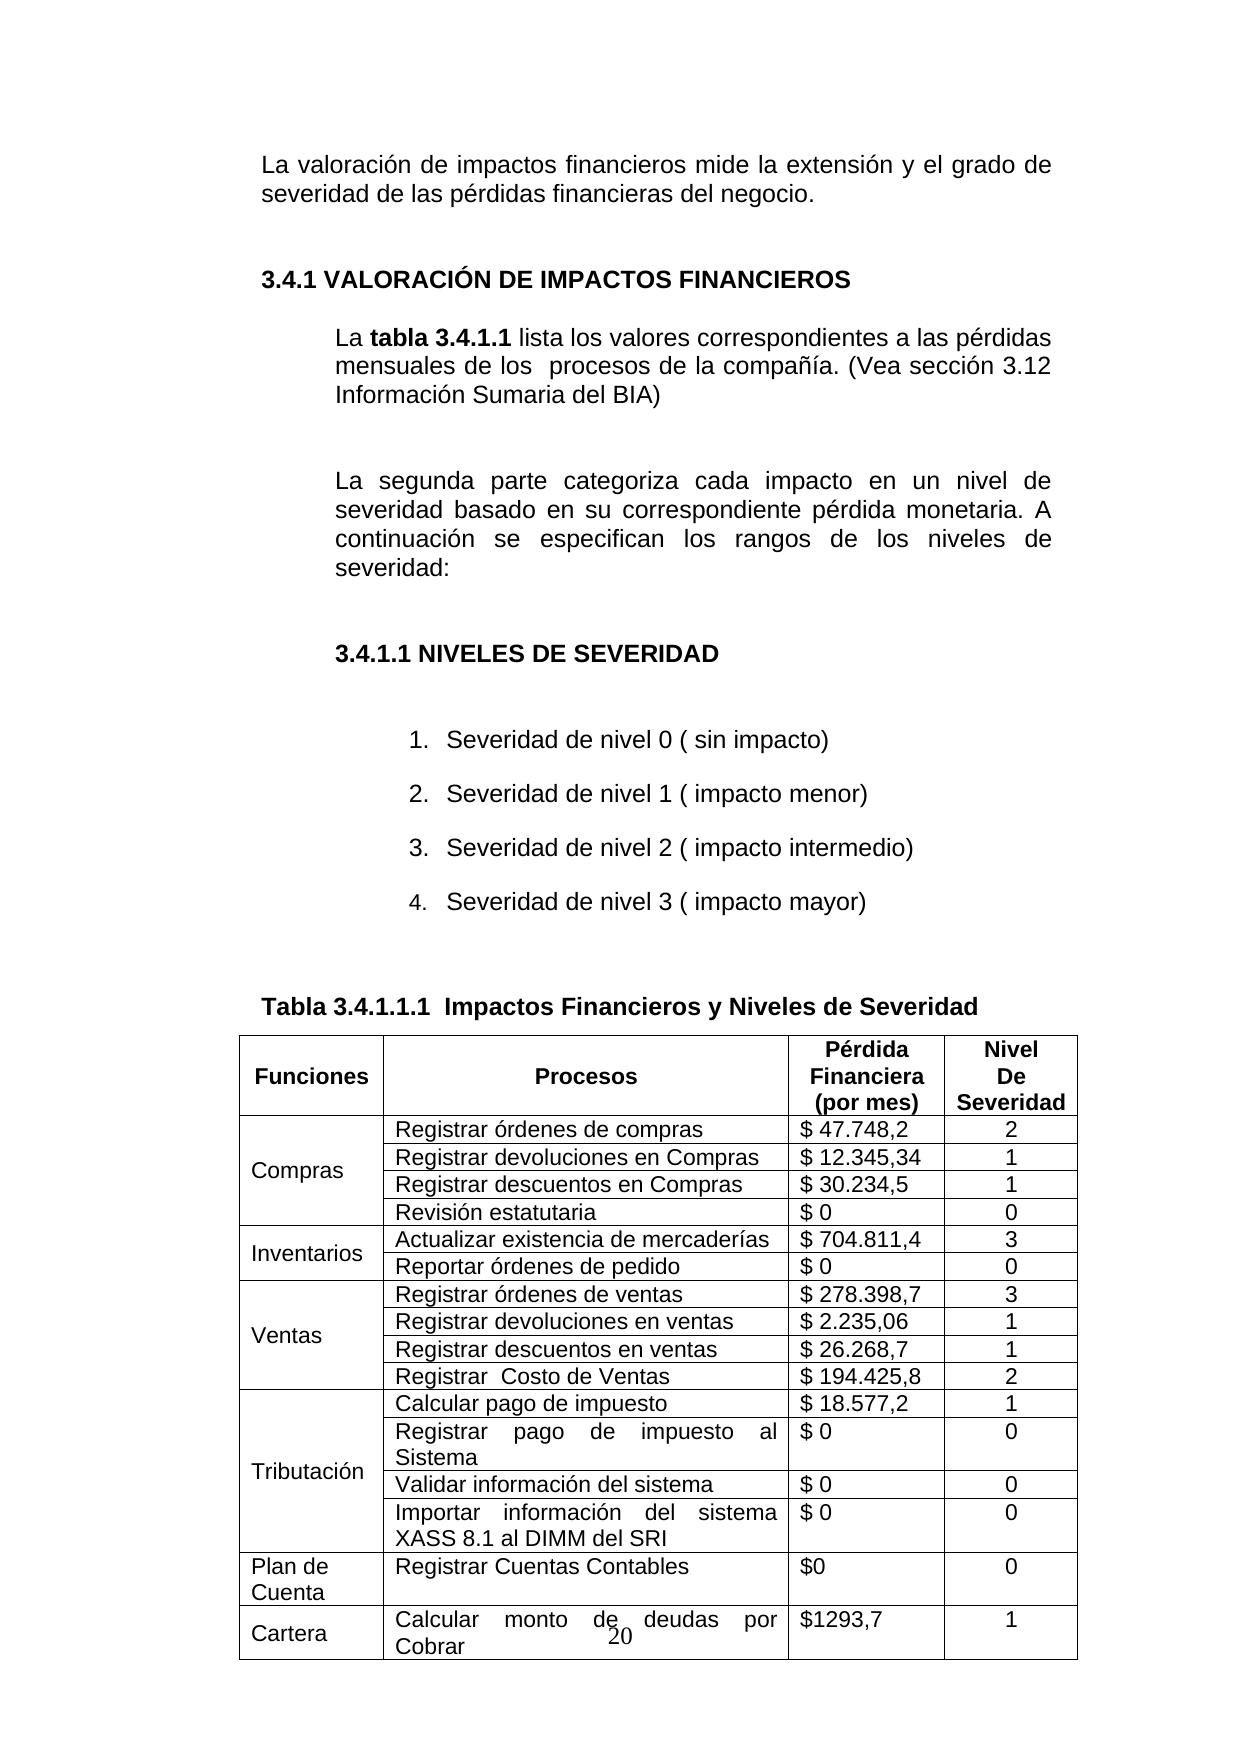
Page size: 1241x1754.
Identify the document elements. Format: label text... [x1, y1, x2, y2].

table_cell $ 194.425,8 [789, 1363, 944, 1389]
table_header Funciones [240, 1036, 383, 1115]
table_cell Tributación [240, 1390, 383, 1552]
table_cell $ 12.345,34 [789, 1144, 944, 1170]
table_cell Calcular monto de deudas por Cobrar [384, 1606, 788, 1659]
list Severidad de nivel 0 ( sin impacto) [408, 725, 1053, 754]
table_cell $ 0 [789, 1253, 944, 1280]
list Severidad de nivel 1 ( impacto menor) [408, 779, 1053, 808]
text 3.4.1 VALORACIÓN DE IMPACTOS FINANCIEROS [261, 265, 1053, 294]
table_cell Registrar Costo de Ventas [384, 1363, 788, 1389]
table_cell $ 30.234,5 [789, 1171, 944, 1197]
table_cell Reportar órdenes de pedido [384, 1253, 788, 1280]
table_cell Registrar Cuentas Contables [384, 1553, 788, 1605]
list Severidad de nivel 3 ( impacto mayor) [408, 887, 1053, 915]
table_cell Plan de Cuenta [240, 1553, 383, 1605]
table_cell $ 704.811,4 [789, 1226, 944, 1252]
table_cell Actualizar existencia de mercaderías [384, 1226, 788, 1252]
table_cell $ 0 [789, 1499, 944, 1552]
table_cell Compras [240, 1116, 383, 1225]
table_cell Inventarios [240, 1226, 383, 1280]
table_cell 3 [945, 1226, 1077, 1252]
table_header Procesos [384, 1036, 788, 1115]
table_header Nivel De Severidad [945, 1036, 1077, 1115]
table_cell 0 [945, 1553, 1077, 1605]
text 3.4.1.1 NIVELES DE SEVERIDAD [335, 639, 1053, 667]
table_cell Cartera [240, 1606, 383, 1659]
text La segunda parte categoriza cada impacto en un nivel de severidad basado en su correspondiente pérdida monetaria. A continuación se especifican los rangos de los niveles de severidad: [335, 466, 1053, 581]
table_cell Registrar devoluciones en Compras [384, 1144, 788, 1170]
table_header Pérdida Financiera (por mes) [789, 1036, 944, 1115]
table_cell $ 2.235,06 [789, 1308, 944, 1334]
table_cell Registrar pago de impuesto al Sistema [384, 1418, 788, 1470]
table_cell Registrar descuentos en ventas [384, 1336, 788, 1362]
table_cell 1 [945, 1390, 1077, 1417]
table_cell Ventas [240, 1281, 383, 1389]
table_cell 1 [945, 1308, 1077, 1334]
table_cell $ 278.398,7 [789, 1281, 944, 1307]
list Severidad de nivel 2 ( impacto intermedio) [408, 833, 1053, 861]
table_cell Registrar órdenes de compras [384, 1116, 788, 1143]
table_cell $ 47.748,2 [789, 1116, 944, 1143]
table_cell 0 [945, 1471, 1077, 1498]
table_cell $1293,7 [789, 1606, 944, 1659]
text Tabla 3.4.1.1.1 Impactos Financieros y Niveles de Severidad [187, 991, 1053, 1020]
table_cell $ 18.577,2 [789, 1390, 944, 1417]
table_cell 2 [945, 1363, 1077, 1389]
table_cell Revisión estatutaria [384, 1199, 788, 1225]
table_cell $0 [789, 1553, 944, 1605]
table_cell 0 [945, 1253, 1077, 1280]
table_cell Calcular pago de impuesto [384, 1390, 788, 1417]
table_cell $ 0 [789, 1418, 944, 1470]
table_cell Registrar devoluciones en ventas [384, 1308, 788, 1334]
table_cell 1 [945, 1144, 1077, 1170]
text La tabla 3.4.1.1 lista los valores correspondientes a las pérdidas mensuales de los procesos de la compañía. (Vea sección 3.12 Información Sumaria del BIA) [335, 322, 1053, 409]
table_cell $ 26.268,7 [789, 1336, 944, 1362]
table_cell 1 [945, 1336, 1077, 1362]
text La valoración de impactos financieros mide la extensión y el grado de severidad de las pérdidas financieras del negocio. [261, 150, 1053, 207]
table_cell 1 [945, 1171, 1077, 1197]
table_cell Validar información del sistema [384, 1471, 788, 1498]
table_cell 0 [945, 1199, 1077, 1225]
table_cell Registrar órdenes de ventas [384, 1281, 788, 1307]
table_cell 0 [945, 1418, 1077, 1470]
table_cell Importar información del sistema XASS 8.1 al DIMM del SRI [384, 1499, 788, 1552]
table_cell $ 0 [789, 1199, 944, 1225]
table_cell 2 [945, 1116, 1077, 1143]
table_cell 3 [945, 1281, 1077, 1307]
table_cell $ 0 [789, 1471, 944, 1498]
table_cell 0 [945, 1499, 1077, 1552]
table_cell 1 [945, 1606, 1077, 1659]
table_cell Registrar descuentos en Compras [384, 1171, 788, 1197]
